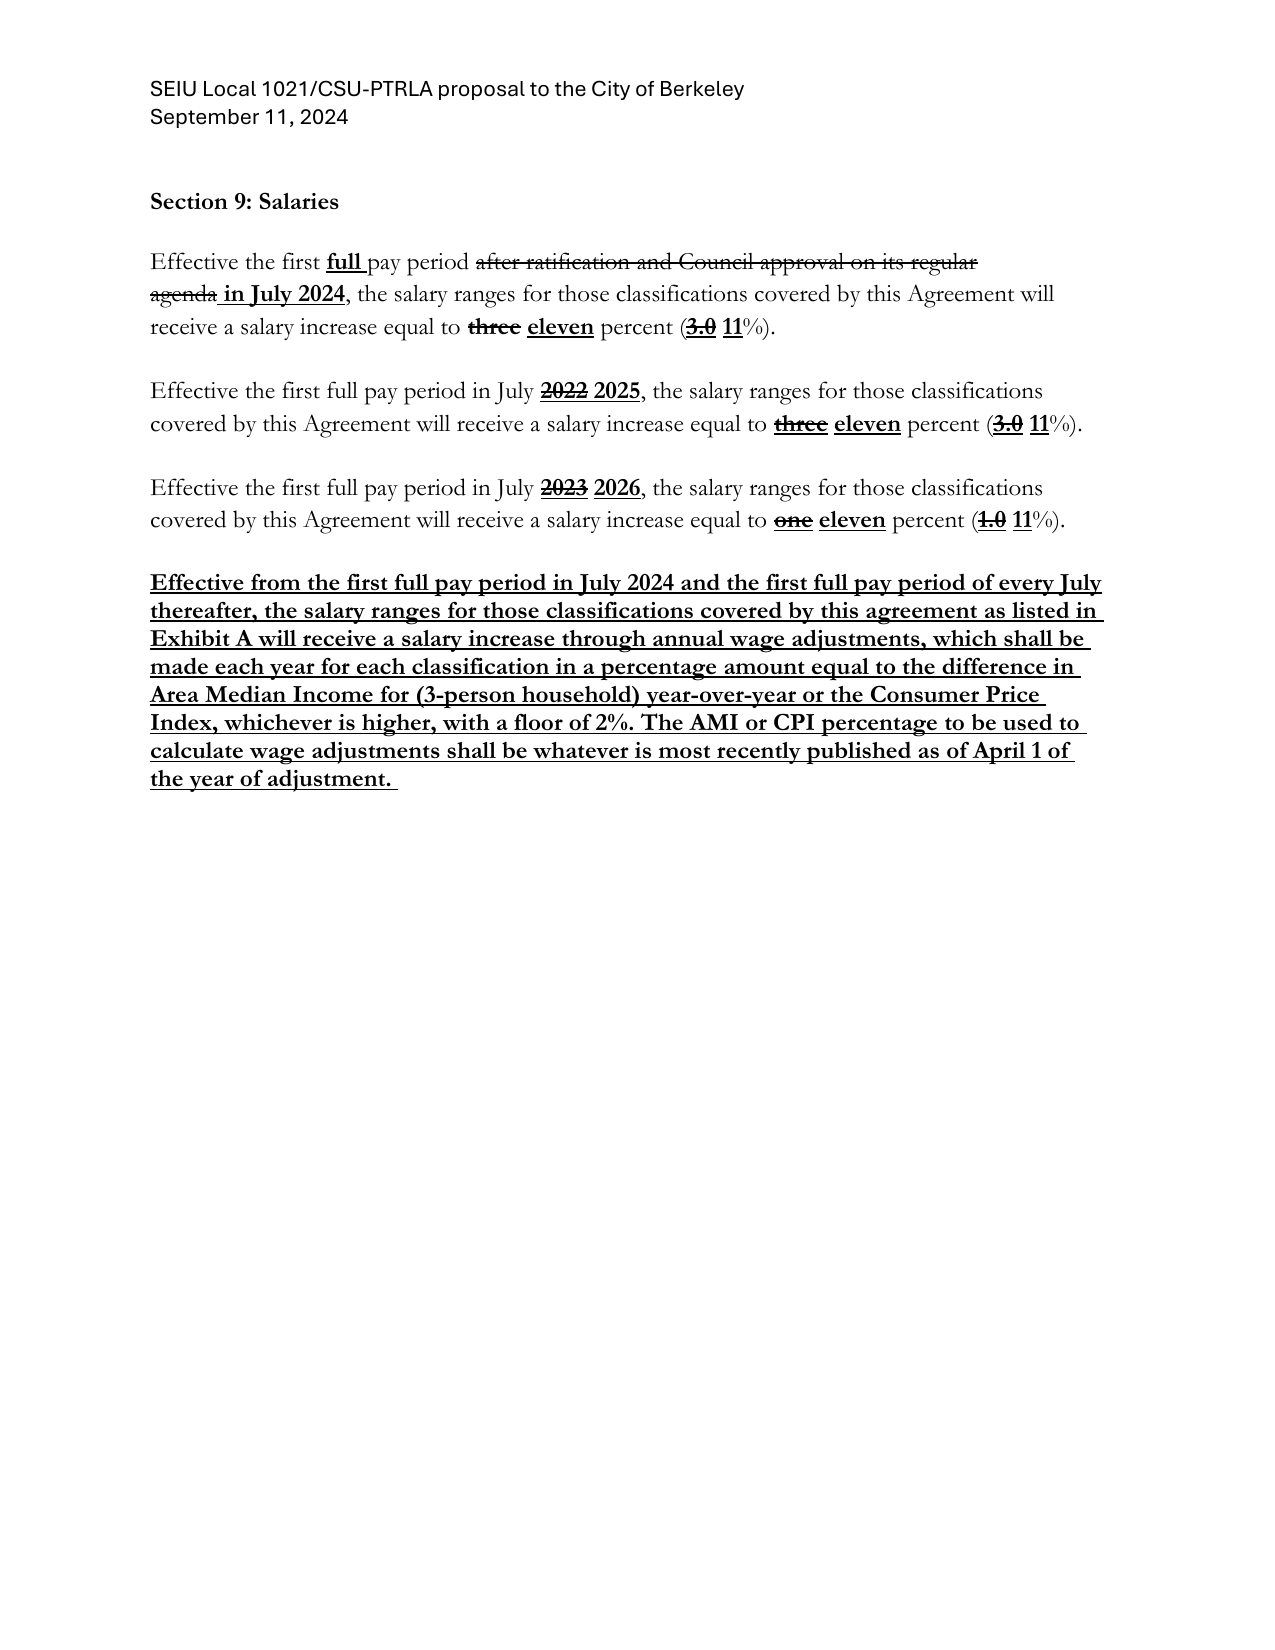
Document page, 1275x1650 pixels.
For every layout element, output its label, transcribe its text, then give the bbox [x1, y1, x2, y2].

text Effective the first full pay period in July 2023 2026, the salary ranges for those classifications covered by this Agreement will receive a salary increase equal to one eleven percent (1.0 11%). [150, 474, 1125, 534]
subtitle Section 9: Salaries [150, 188, 1125, 216]
text Effective from the first full pay period in July 2024 and the first full pay period of every July thereafter, the salary ranges for those classifications covered by this agreement as listed in Exhibit A will receive a salary increase through annual wage adjustments, which shall be made each year for each classification in a percentage amount equal to the difference in Area Median Income for (3-person household) year-over-year or the Consumer Price Index, whichever is higher, with a floor of 2%. The AMI or CPI percentage to be used to calculate wage adjustments shall be whatever is most recently published as of April 1 of the year of adjustment. [150, 568, 1106, 793]
text agenda in July 2024, the salary ranges for those classifications covered by this Agreement will receive a salary increase equal to three eleven percent (3.0 11%). [150, 280, 1125, 341]
text Effective the first full pay period in July 2022 2025, the salary ranges for those classifications covered by this Agreement will receive a salary increase equal to three eleven percent (3.0 11%). [150, 377, 1125, 438]
text Effective the first full pay period after ratification and Council approval on its regular [150, 248, 1125, 276]
